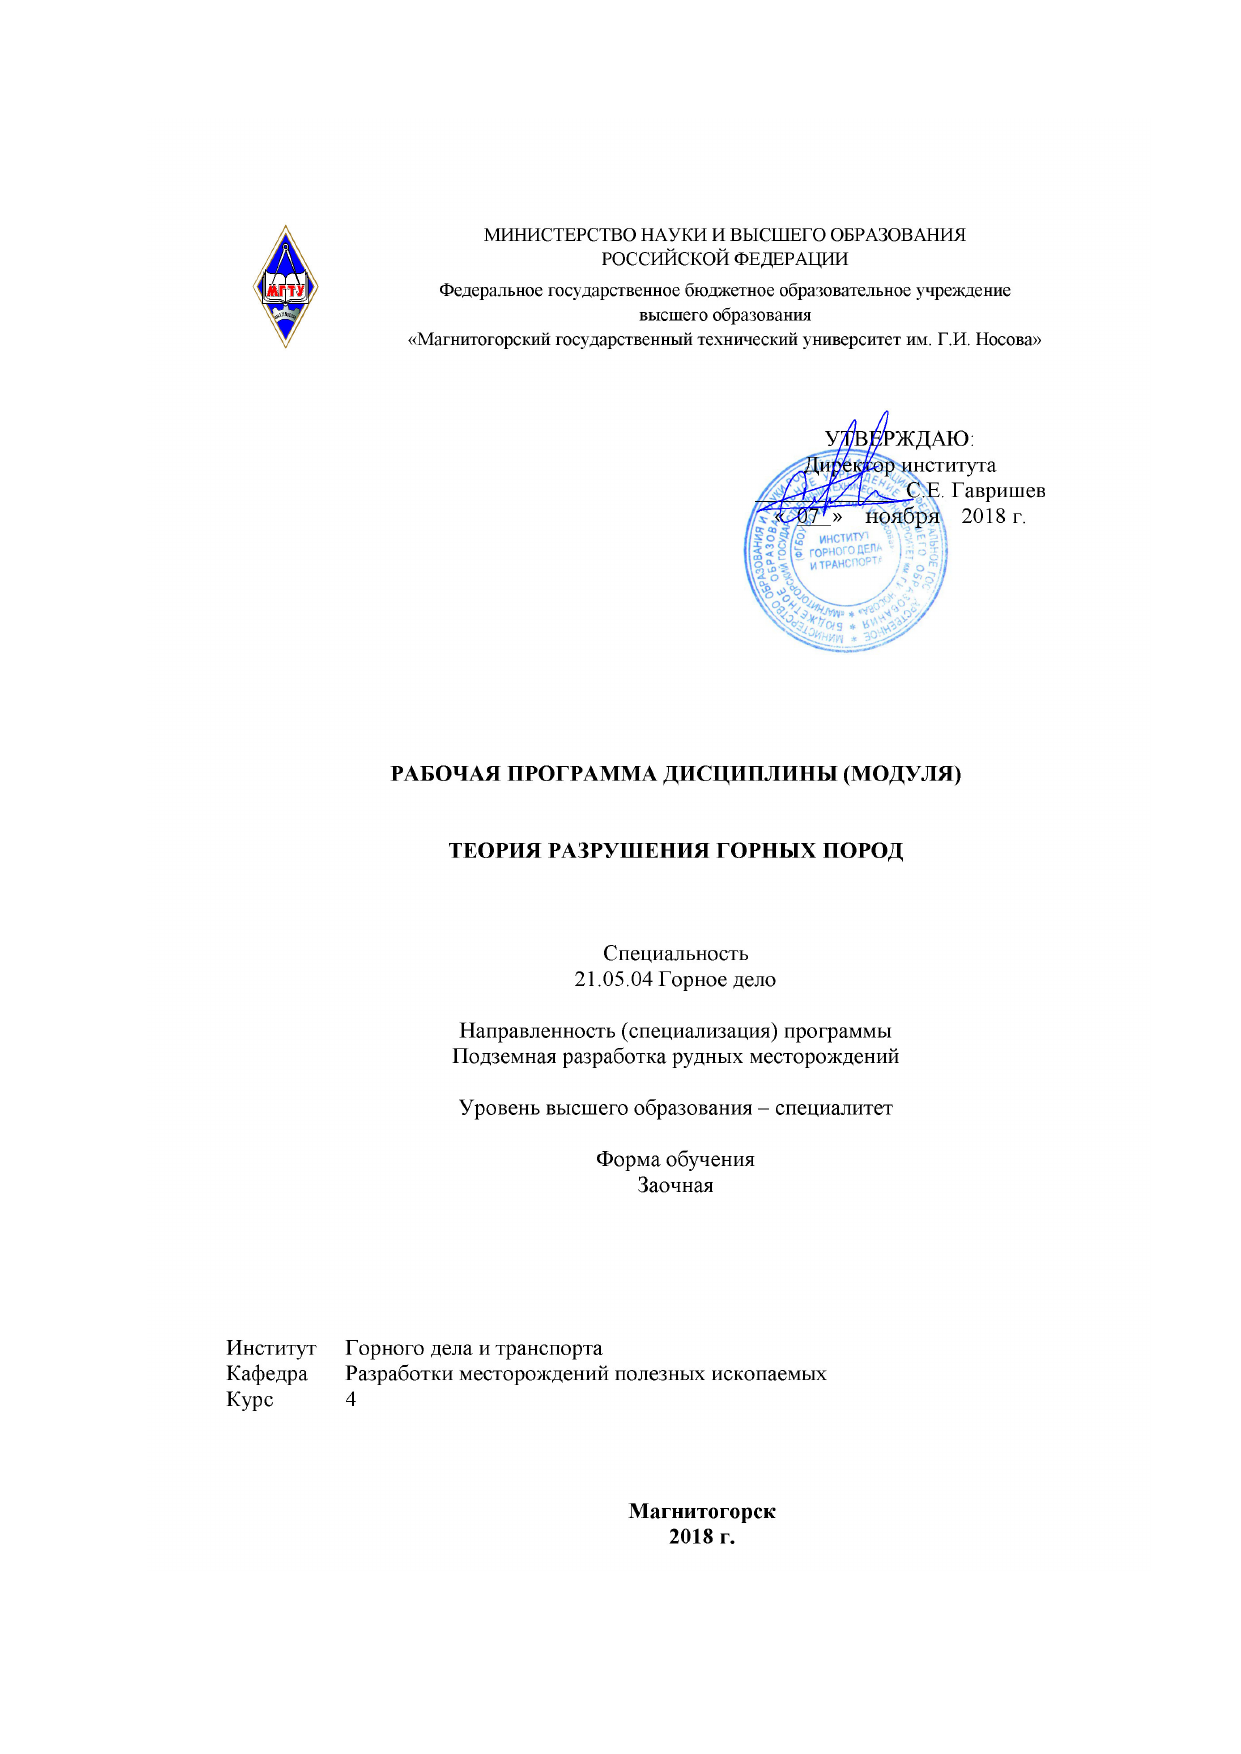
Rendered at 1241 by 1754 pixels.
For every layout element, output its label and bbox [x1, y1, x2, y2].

picture [147, 118, 1151, 1571]
